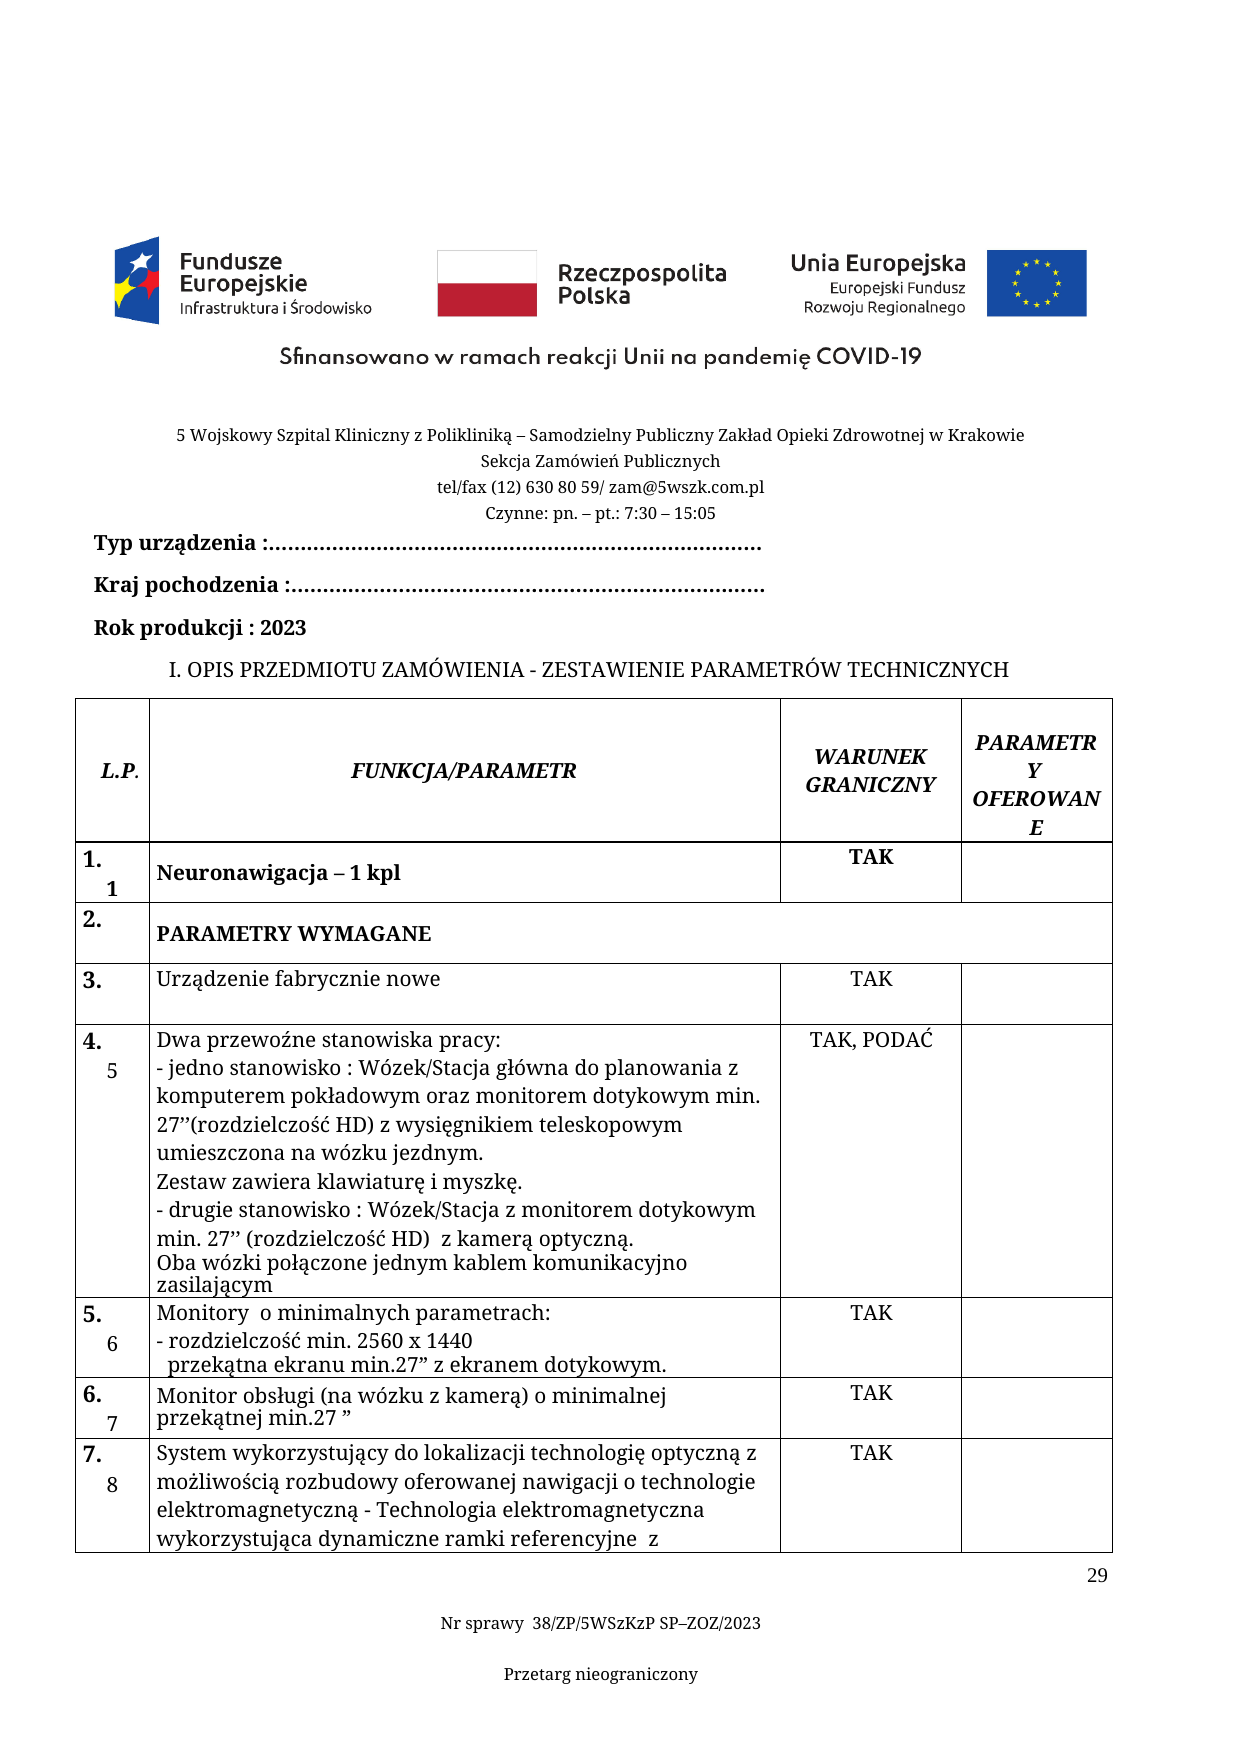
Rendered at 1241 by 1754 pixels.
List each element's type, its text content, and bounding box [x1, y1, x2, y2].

table_cell Monitor obsługi (na wózku z kamerą) o minimalnej przekątnej min.27 ” [150, 1378, 780, 1437]
table_cell PARAMETRY WYMAGANE [150, 903, 1112, 963]
table_cell [962, 1298, 1112, 1377]
table_cell [76, 964, 149, 1024]
table_cell TAK, PODAĆ [781, 1025, 961, 1297]
table_cell Monitory o minimalnych parametrach: - rozdzielczość min. 2560 x 1440 przekątna ekranu min.27” z ekranem dotykowym. [150, 1298, 780, 1377]
table_cell 7 [76, 1378, 149, 1437]
table_cell Urządzenie fabrycznie nowe [150, 964, 780, 1024]
table_cell [76, 903, 149, 963]
table_cell System wykorzystujący do lokalizacji technologię optyczną z możliwością rozbudowy oferowanej nawigacji o technologie elektromagnetyczną - Technologia elektromagnetyczna wykorzystująca dynamiczne ramki referencyjne z możliwością rozbudowy o dwa emitery : - emiter płaski i emiter umieszczonym na ramieniu przegubowym [150, 1439, 780, 1552]
table_cell TAK [781, 1298, 961, 1377]
table_header L.P. [76, 699, 149, 841]
text I. OPIS PRZEDMIOTU ZAMÓWIENIA - ZESTAWIENIE PARAMETRÓW TECHNICZNYCH [169, 656, 1107, 684]
table_header WARUNEK GRANICZNY [781, 699, 961, 841]
table_cell 8 [76, 1439, 149, 1552]
text Rok produkcji : 2023 [94, 613, 1107, 641]
table_cell TAK [781, 843, 961, 902]
table_cell 6 [76, 1298, 149, 1377]
table_cell [962, 964, 1112, 1024]
table_header FUNKCJA/PARAMETR [150, 699, 780, 841]
table_cell [962, 1439, 1112, 1552]
text Kraj pochodzenia :………………………………………………………………… [94, 570, 1107, 599]
table_cell 5 [76, 1025, 149, 1297]
table_header PARAMETRY OFEROWANE [962, 699, 1112, 841]
table_cell [962, 1378, 1112, 1437]
table_cell Dwa przewoźne stanowiska pracy: - jedno stanowisko : Wózek/Stacja główna do planowania z komputerem pokładowym oraz monitorem dotykowym min. 27’’(rozdzielczość HD) z wysięgnikiem teleskopowym umieszczona na wózku jezdnym. Zestaw zawiera klawiaturę i myszkę. - drugie stanowisko : Wózek/Stacja z monitorem dotykowym min. 27’’ (rozdzielczość HD) z kamerą optyczną. Oba wózki połączone jednym kablem komunikacyjno zasilającym [150, 1025, 780, 1297]
text Typ urządzenia :…………………………………………………………………… [94, 528, 1107, 556]
table_cell TAK [781, 1378, 961, 1437]
table_cell TAK [781, 964, 961, 1024]
table_cell 1 [76, 843, 149, 902]
table_cell [962, 843, 1112, 902]
picture [93, 211, 1108, 394]
table_cell TAK [781, 1439, 961, 1552]
table_cell [962, 1025, 1112, 1297]
table_cell Neuronawigacja – 1 kpl [150, 843, 780, 902]
